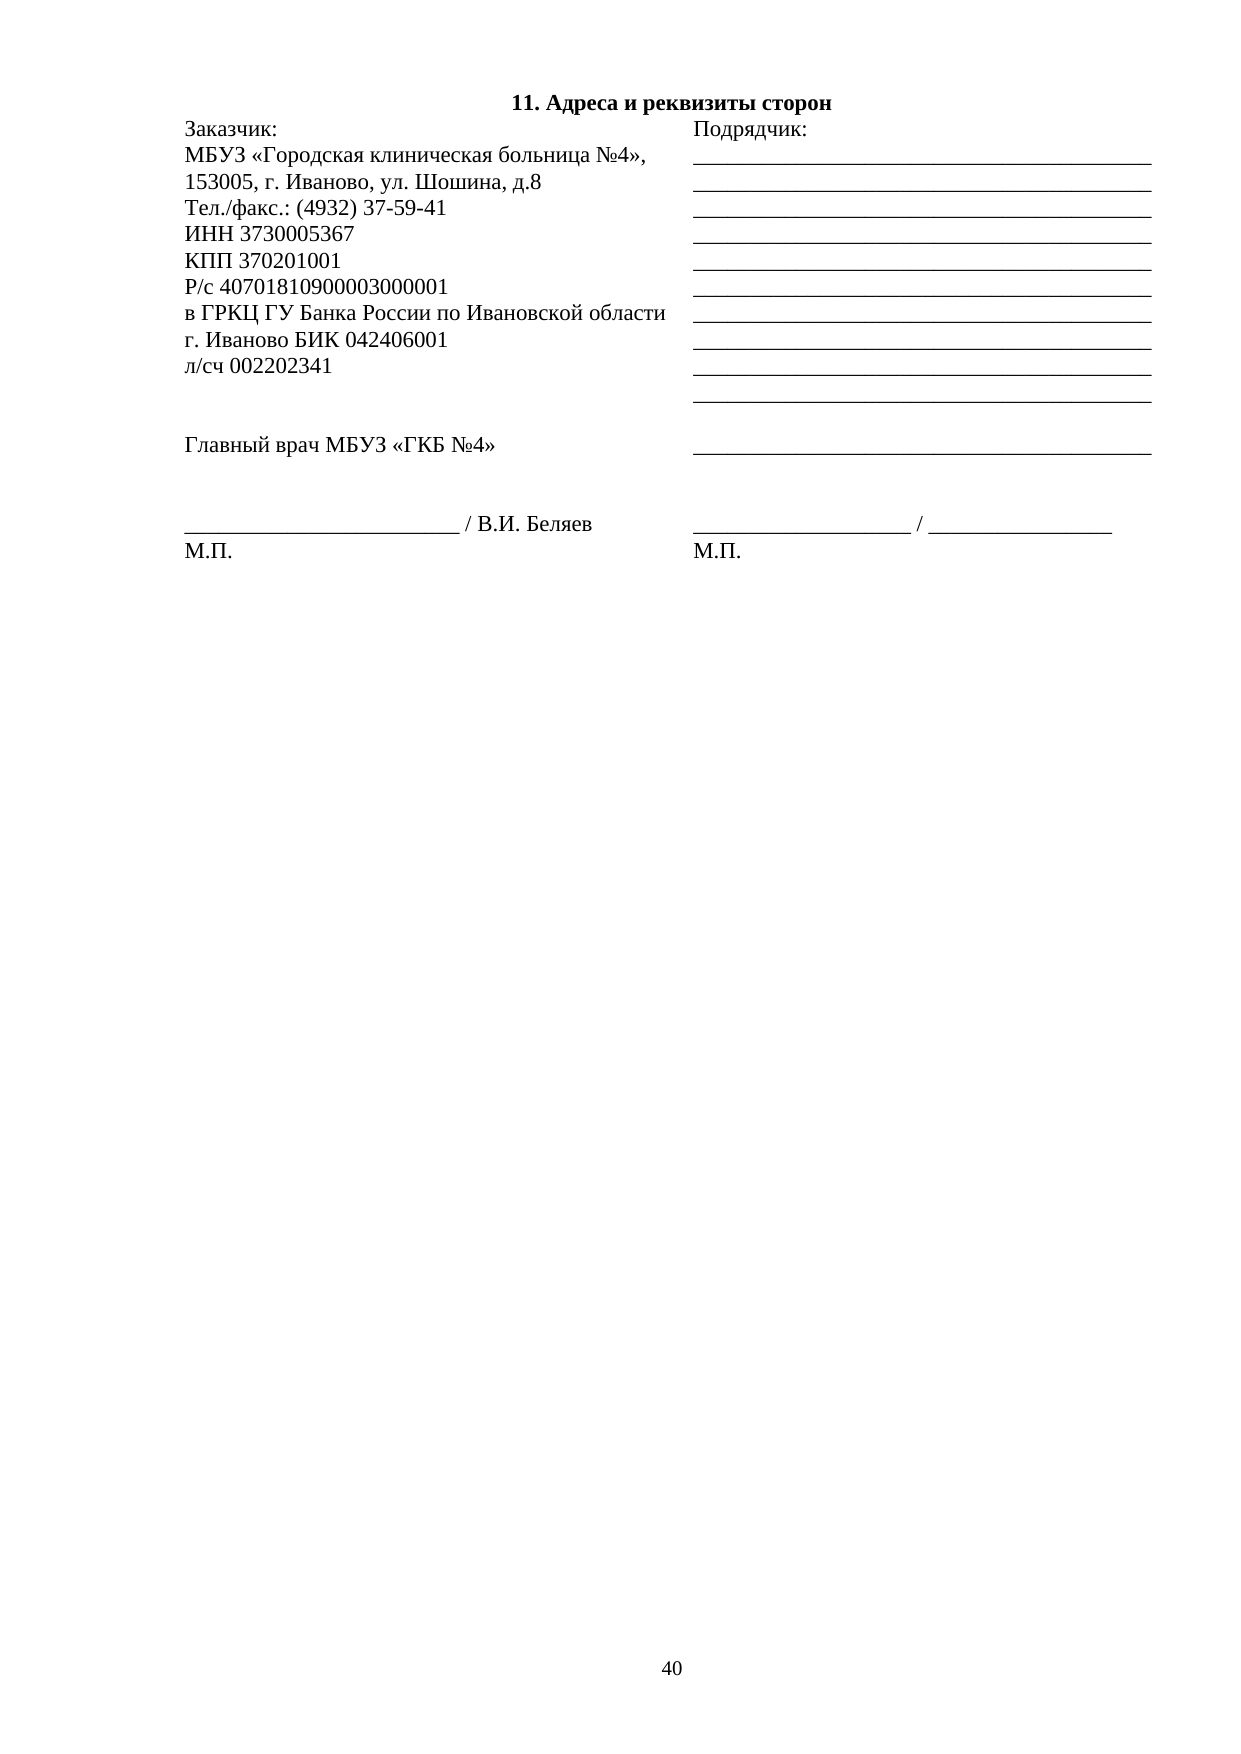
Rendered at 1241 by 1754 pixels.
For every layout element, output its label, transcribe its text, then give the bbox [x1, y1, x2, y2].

table_header Заказчик: МБУЗ «Городская клиническая больница №4», . Иваново, ул. Шошина, д.8 Тел./факс.: (4932) 37-59-41 ИНН 3730005367 КПП 370201001 Р/с 40701810900003000001 в ГРКЦ ГУ Банка России по Ивановской области г. Иваново БИК 042406001 л/сч 002202341 Главный врач МБУЗ «ГКБ №4» ________________________ / В.И. Беляев М.П. [173, 115, 682, 577]
text 11. Адреса и реквизиты сторон [177, 89, 1166, 115]
table_header Подрядчик: ________________________________________ ________________________________________ ________________________________________ ________________________________________ ________________________________________ ________________________________________ ________________________________________ ________________________________________ ________________________________________ ________________________________________ ________________________________________ ___________________ / ________________ М.П. [682, 115, 1171, 577]
